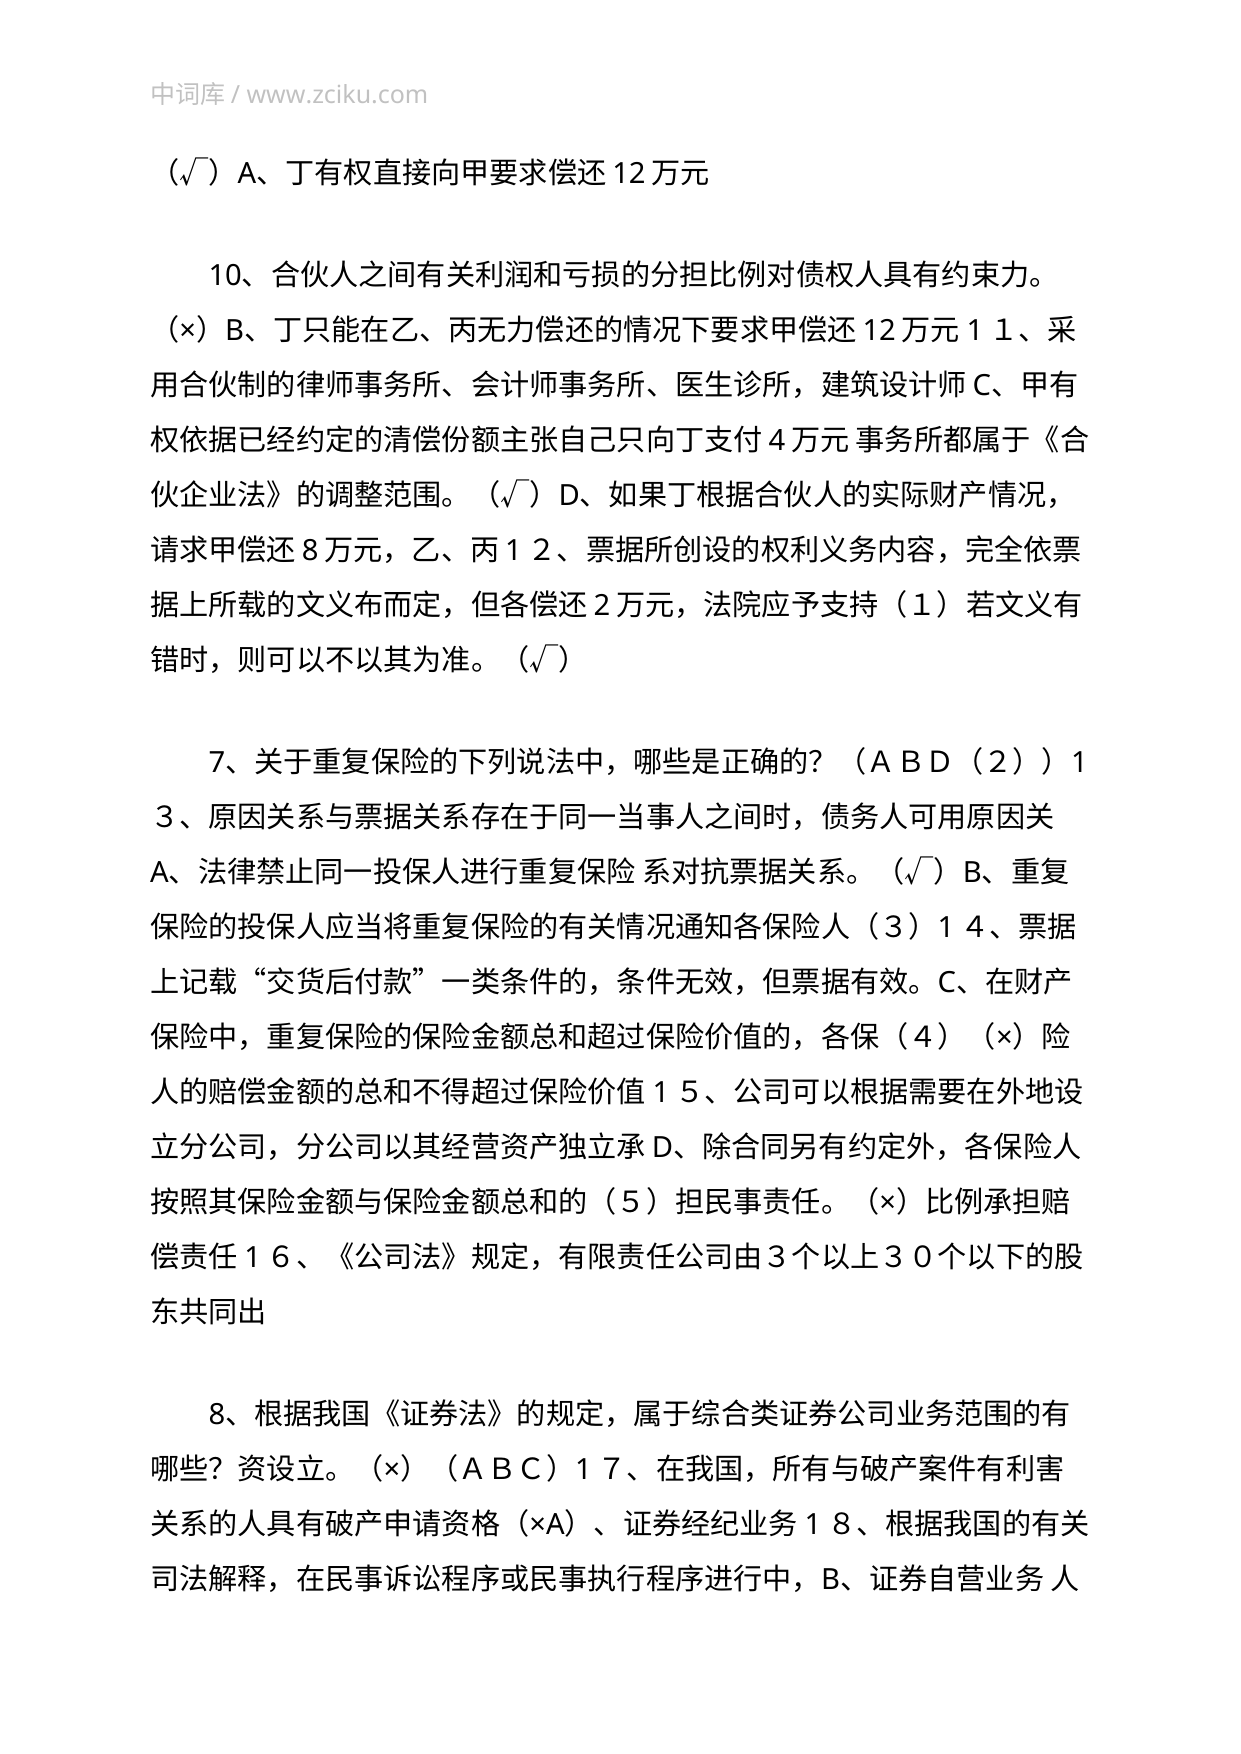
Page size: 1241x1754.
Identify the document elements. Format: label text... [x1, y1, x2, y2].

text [150, 150, 1090, 192]
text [150, 1390, 1090, 1598]
text 7、关于重复保险的下列说法中，哪些是正确的？（ＡＢＤ（２））1３、原因关系与票据关系存在于同一当事人之间时，债务人可用原因关A、法律禁止同一投保人进行重复保险 系对抗票据关系。（√）B、重复保险的投保人应当将重复保险的有关情况通知各保险人（３）1４、票据上记载“交货后付款”一类条件的，条件无效，但票据有效。C、在财产保险中，重复保险的保险金额总和超过保险价值的，各保（４）（×）险人的赔偿金额的总和不得超过保险价值 1５、公司可以根据需要在外地设立分公司，分公司以其经营资产独立承D、除合同另有约定外，各保险人按照其保险金额与保险金额总和的（５）担民事责任。（×）比例承担赔偿责任 1６、《公司法》规定，有限责任公司由３个以上３０个以下的股东共同出 [150, 739, 1090, 1331]
text 10、合伙人之间有关利润和亏损的分担比例对债权人具有约束力。（×）B、丁只能在乙、丙无力偿还的情况下要求甲偿还12万元 1１、采用合伙制的律师事务所、会计师事务所、医生诊所，建筑设计师C、甲有权依据已经约定的清偿份额主张自己只向丁支付4万元 事务所都属于《合伙企业法》的调整范围。（√）D、如果丁根据合伙人的实际财产情况，请求甲偿还8万元，乙、丙1２、票据所创设的权利义务内容，完全依票据上所载的文义布而定，但各偿还2万元，法院应予支持（１）若文义有错时，则可以不以其为准。（√） [150, 252, 1090, 679]
